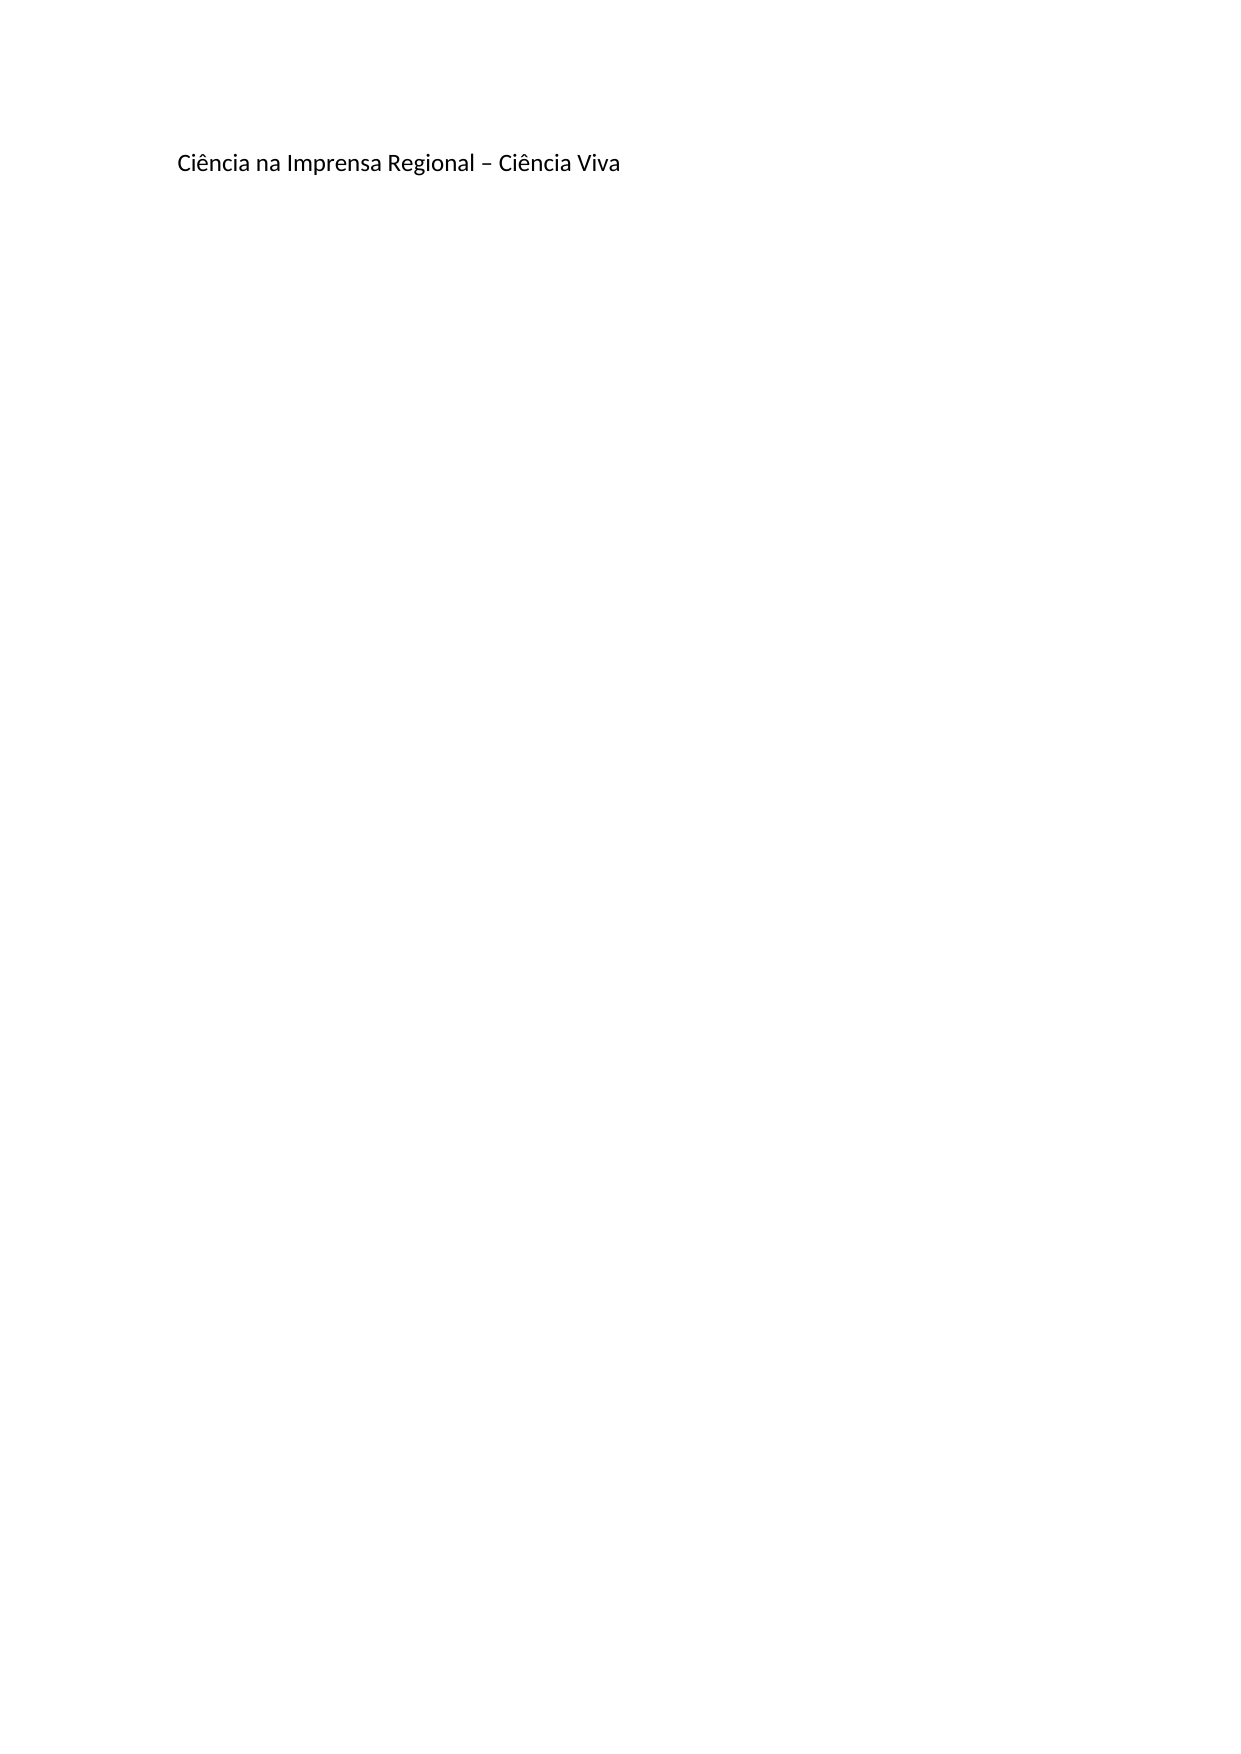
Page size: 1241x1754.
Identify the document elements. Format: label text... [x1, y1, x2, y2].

text Ciência na Imprensa Regional – Ciência Viva [177, 148, 1063, 178]
